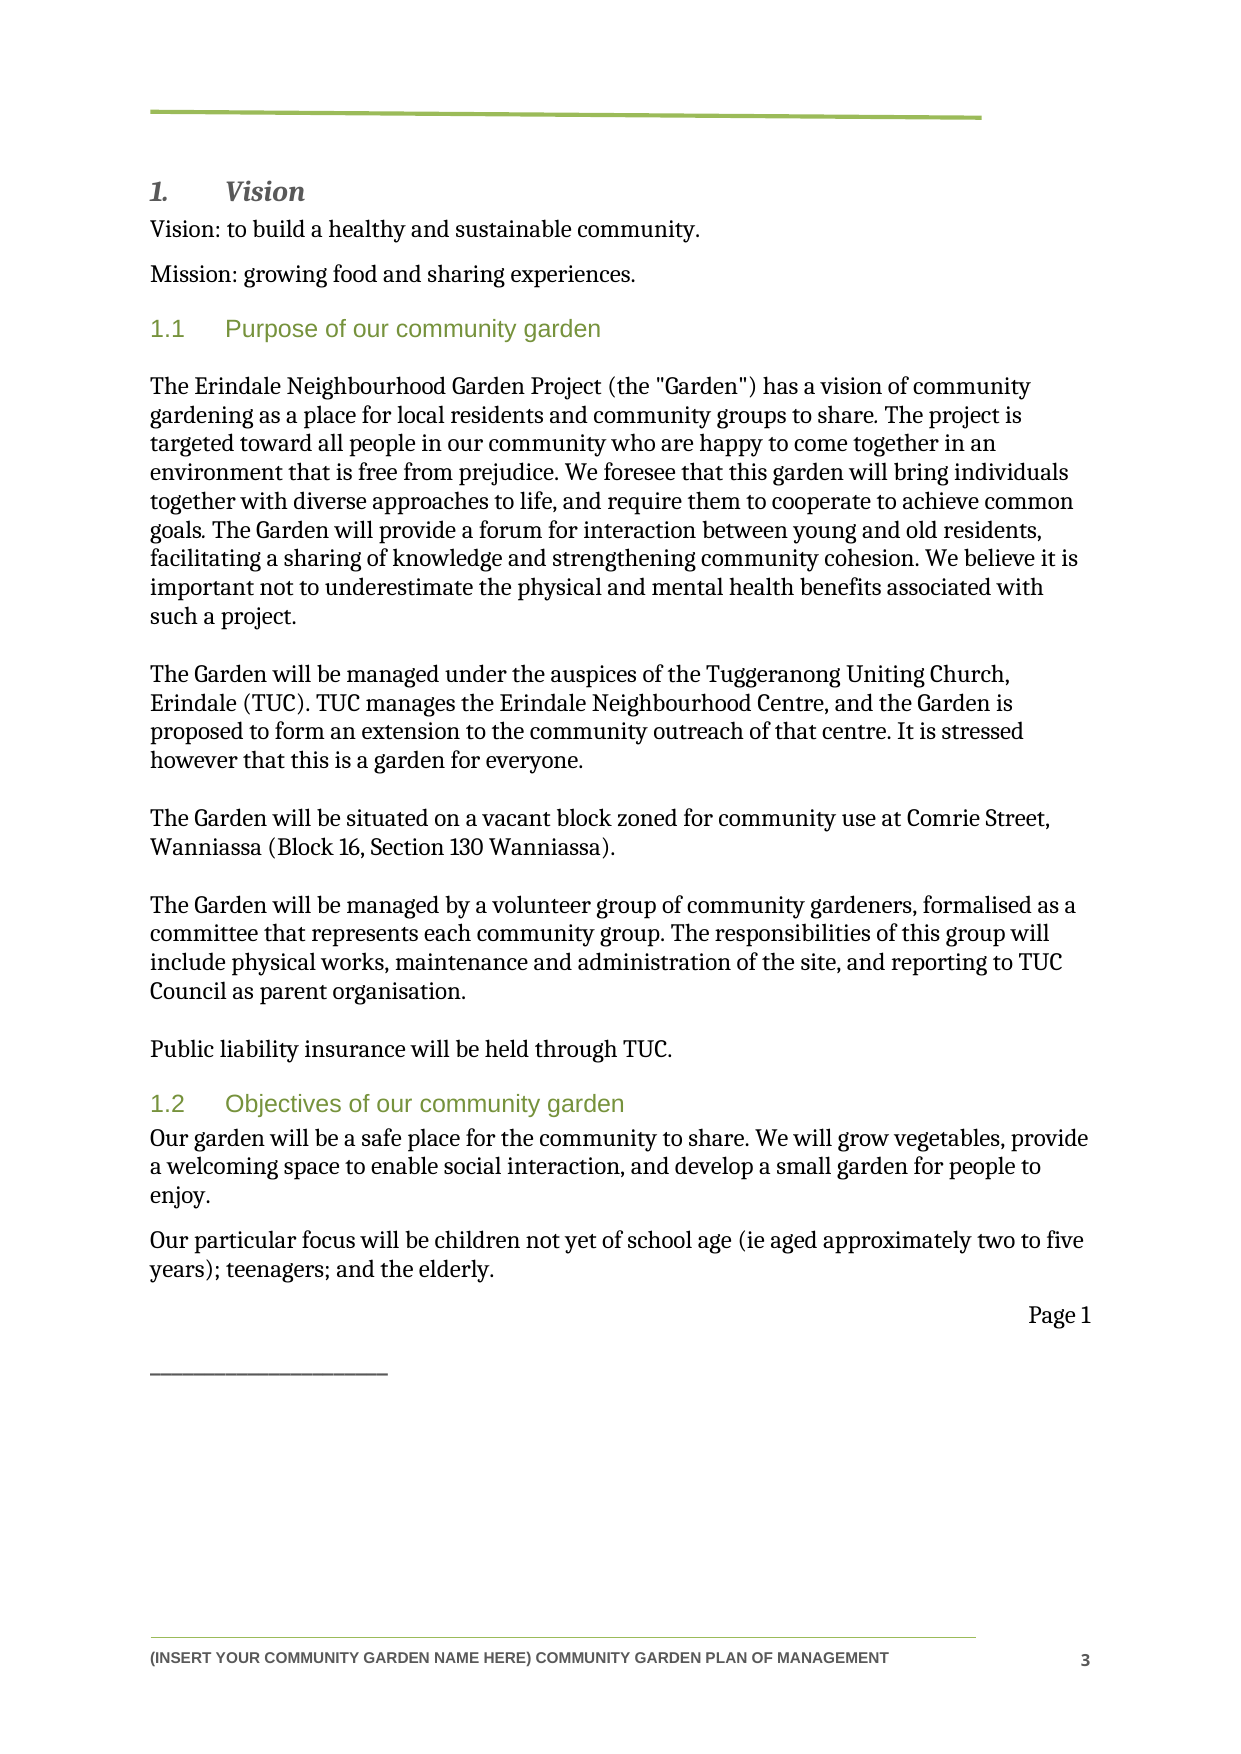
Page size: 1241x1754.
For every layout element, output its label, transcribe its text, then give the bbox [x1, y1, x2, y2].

text Page 1 [150, 1301, 1090, 1329]
subtitle 1.1 Purpose of our community garden [150, 314, 1090, 343]
text Vision: to build a healthy and sustainable community. [150, 215, 1090, 243]
text The Garden will be situated on a vacant block zoned for community use at Comrie Street, Wanniassa (Block 16, Section 130 Wanniassa). [150, 804, 1090, 861]
text Our garden will be a safe place for the community to share. We will grow vegetables, provide a welcoming space to enable social interaction, and develop a small garden for people to enjoy. [150, 1123, 1090, 1210]
subtitle 1.2 Objectives of our community garden [150, 1088, 1090, 1117]
text The Garden will be managed by a volunteer group of community gardeners, formalised as a committee that represents each community group. The responsibilities of this group will include physical works, maintenance and administration of the site, and reporting to TUC Council as parent organisation. [150, 891, 1090, 1006]
text ______________________ [150, 1346, 1090, 1379]
subtitle 1. Vision [150, 175, 1090, 208]
text The Erindale Neighbourhood Garden Project (the "Garden") has a vision of community gardening as a place for local residents and community groups to share. The project is targeted toward all people in our community who are happy to come together in an environment that is free from prejudice. We foresee that this garden will bring individuals together with diverse approaches to life, and require them to cooperate to achieve common goals. The Garden will provide a forum for interaction between young and old residents, facilitating a sharing of knowledge and strengthening community cohesion. We believe it is important not to underestimate the physical and mental health benefits associated with such a project. [150, 372, 1090, 631]
text Our particular focus will be children not yet of school age (ie aged approximately two to five years); teenagers; and the elderly. [150, 1226, 1090, 1284]
text Mission: growing food and sharing experiences. [150, 260, 1090, 289]
text The Garden will be managed under the auspices of the Tuggeranong Uniting Church, Erindale (TUC). TUC manages the Erindale Neighbourhood Centre, and the Garden is proposed to form an extension to the community outreach of that centre. It is stressed however that this is a garden for everyone. [150, 660, 1090, 775]
text Public liability insurance will be held through TUC. [150, 1035, 1090, 1063]
